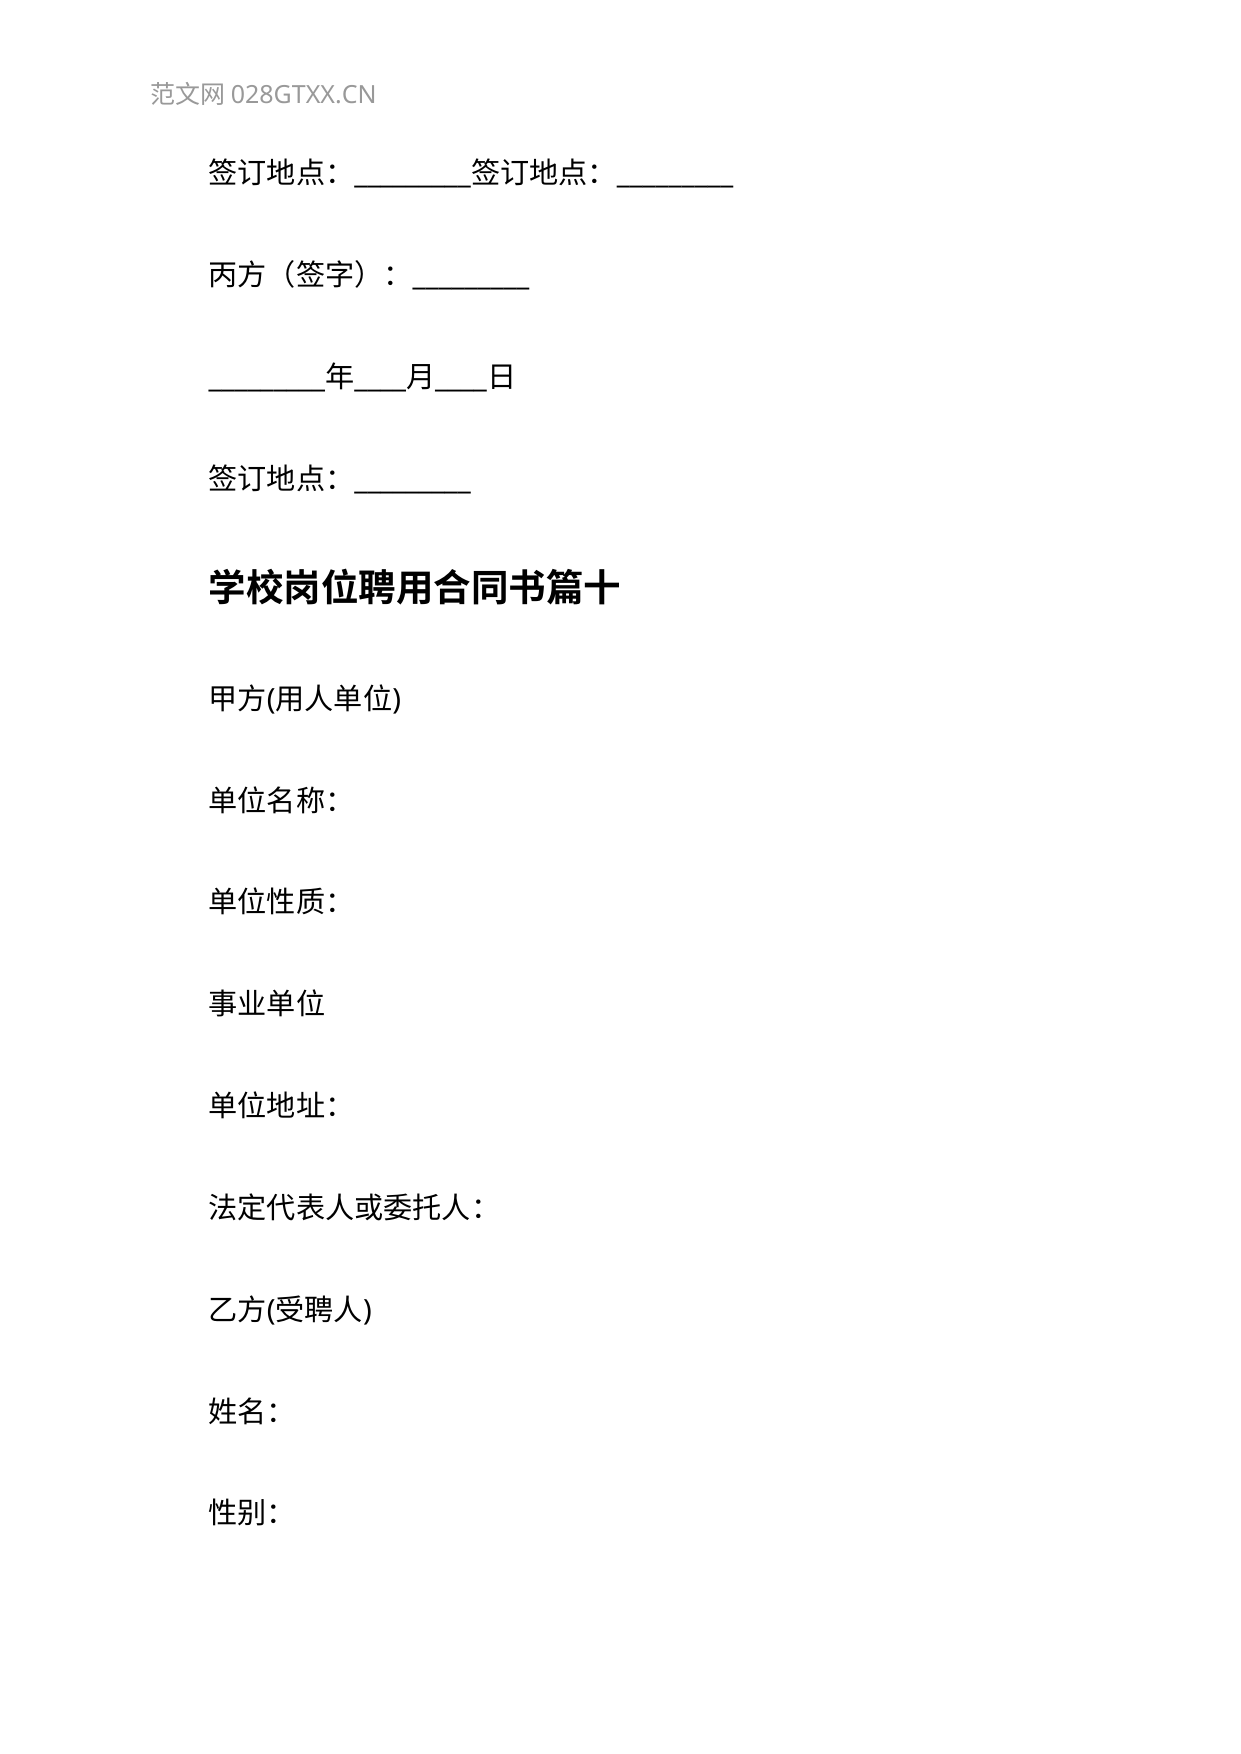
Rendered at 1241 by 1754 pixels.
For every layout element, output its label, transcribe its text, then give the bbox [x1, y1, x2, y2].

text 学校岗位聘用合同书篇十 [150, 558, 1090, 612]
text 性别： [150, 1490, 1090, 1532]
text 姓名： [150, 1388, 1090, 1430]
text 事业单位 [150, 981, 1090, 1023]
text 签订地点：_________ [150, 456, 1090, 498]
text 丙方（签字）：_________ [150, 252, 1090, 294]
text 法定代表人或委托人： [150, 1184, 1090, 1227]
text 乙方(受聘人) [150, 1286, 1090, 1328]
text 单位名称： [150, 777, 1090, 819]
text 单位性质： [150, 879, 1090, 921]
text 甲方(用人单位) [150, 675, 1090, 718]
text 签订地点：_________签订地点：_________ [150, 150, 1090, 192]
text _________年____月____日 [150, 354, 1090, 396]
text 单位地址： [150, 1083, 1090, 1125]
